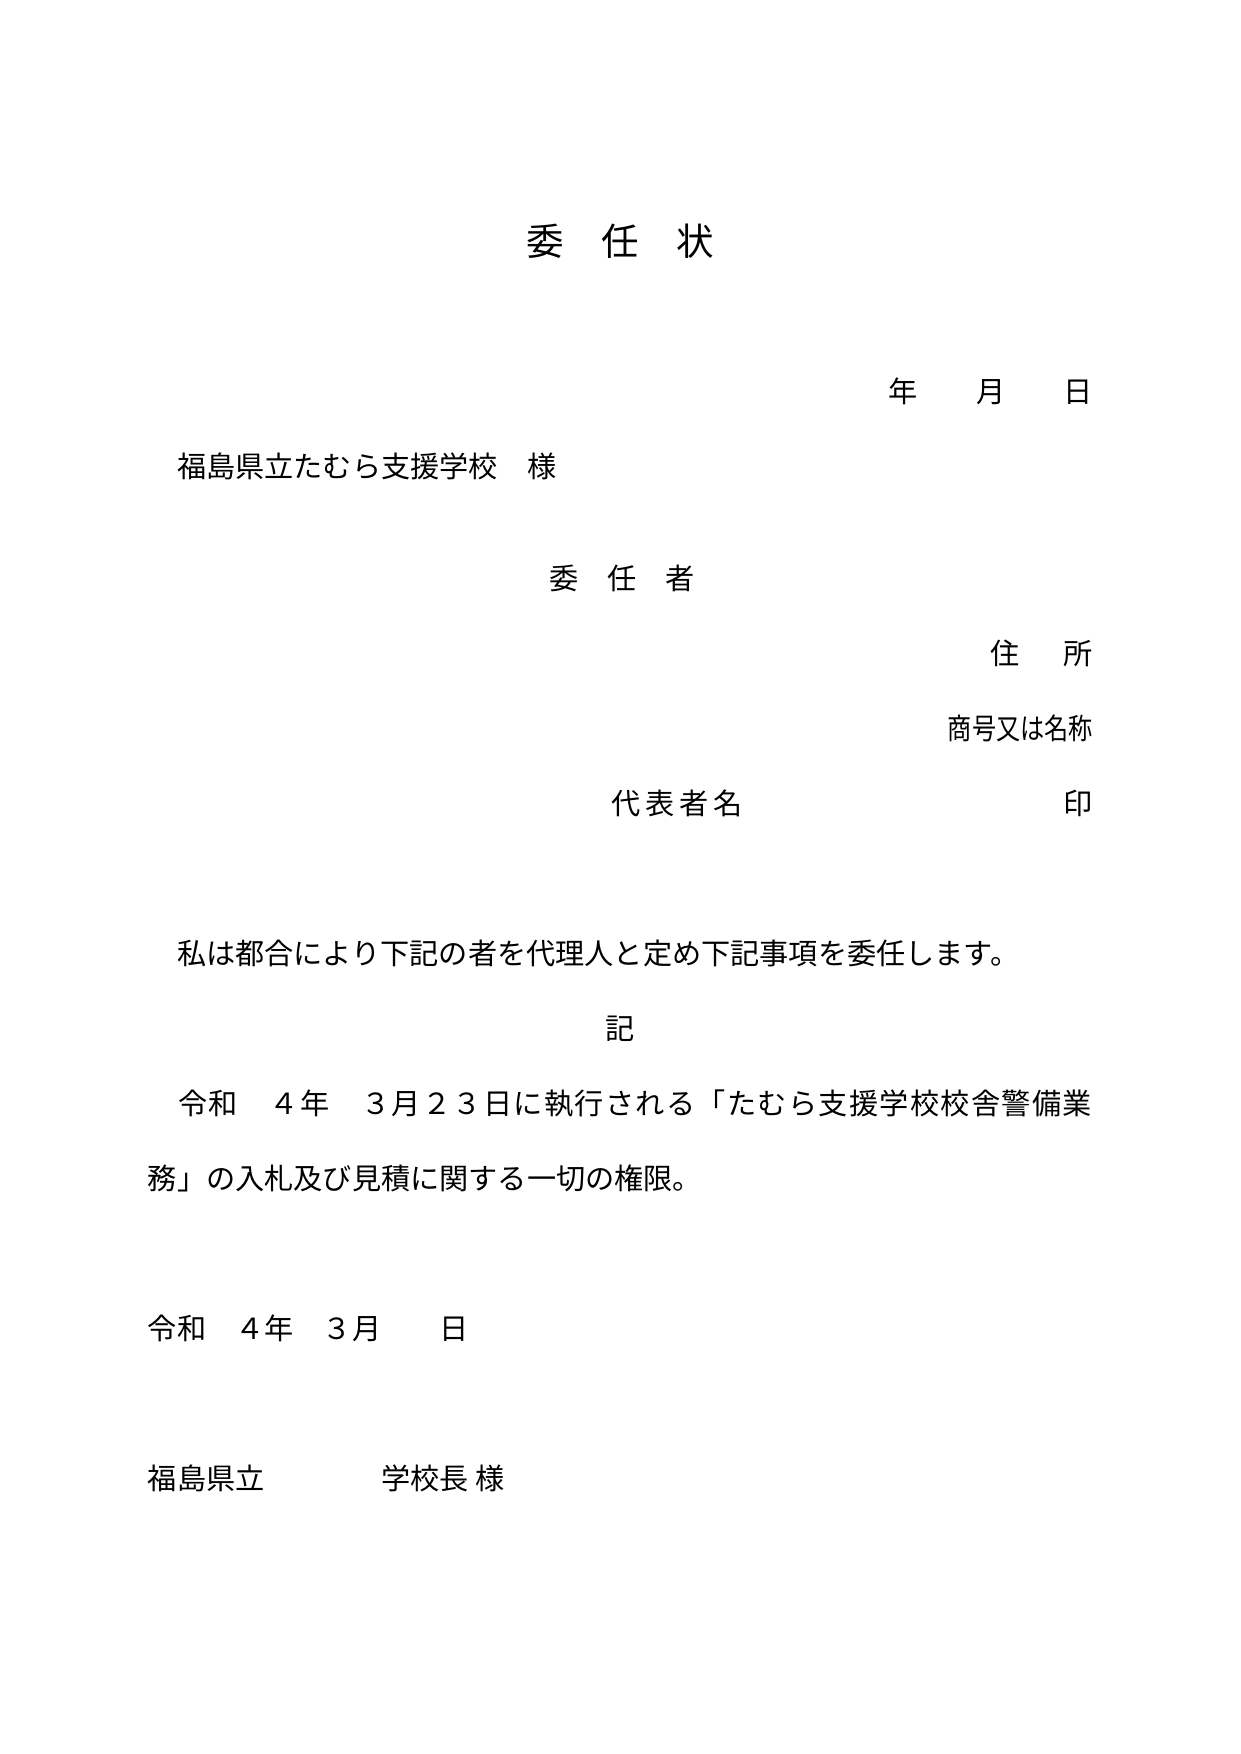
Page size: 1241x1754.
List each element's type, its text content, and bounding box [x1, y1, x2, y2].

text 年 月 日 [148, 352, 1092, 427]
text 代表者名 印 [148, 764, 1092, 839]
text 福島県立 学校長 様 [148, 1439, 1092, 1514]
text 令和 ４年 ３月 日 [148, 1289, 1092, 1364]
text 委 任 状 [148, 202, 1092, 277]
text 私は都合により下記の者を代理人と定め下記事項を委任します。 [148, 914, 1092, 989]
text 記 [148, 989, 1092, 1064]
text 令和 ４年 ３月２３日に執行される「たむら支援学校校舎警備業務」の入札及び見積に関する一切の権限。 [148, 1064, 1092, 1214]
text 商号又は名称 [148, 689, 1092, 764]
text 委 任 者 [549, 539, 1092, 614]
text 住所 [148, 614, 1092, 689]
text 福島県立たむら支援学校 様 [148, 427, 1092, 502]
